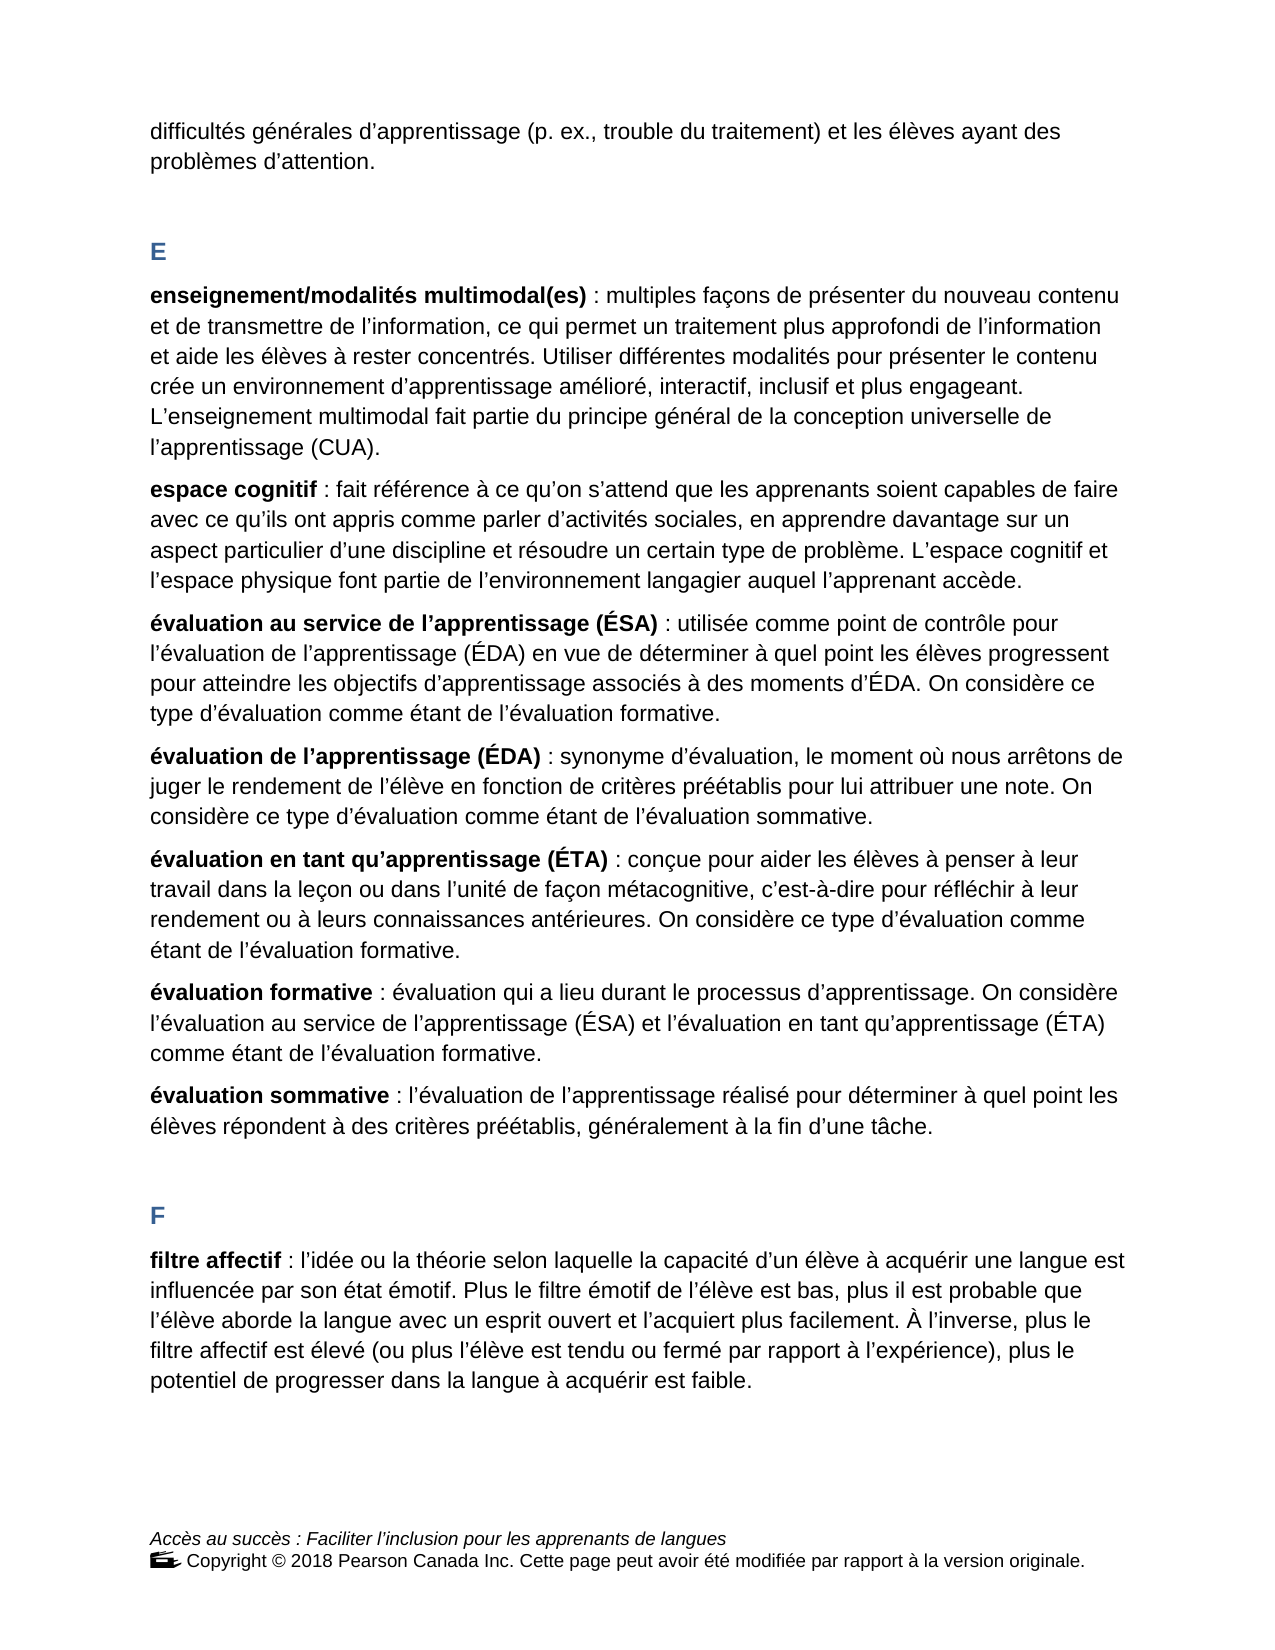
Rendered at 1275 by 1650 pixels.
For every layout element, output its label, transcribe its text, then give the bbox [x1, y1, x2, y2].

text évaluation en tant qu’apprentissage (ÉTA) : conçue pour aider les élèves à penser à leur travail dans la leçon ou dans l’unité de façon métacognitive, c’est-à-dire pour réfléchir à leur rendement ou à leurs connaissances antérieures. On considère ce type d’évaluation comme étant de l’évaluation formative. [150, 846, 1125, 963]
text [150, 118, 1125, 175]
text évaluation formative : évaluation qui a lieu durant le processus d’apprentissage. On considère l’évaluation au service de l’apprentissage (ÉSA) et l’évaluation en tant qu’apprentissage (ÉTA) comme étant de l’évaluation formative. [150, 979, 1125, 1066]
text évaluation au service de l’apprentissage (ÉSA) : utilisée comme point de contrôle pour l’évaluation de l’apprentissage (ÉDA) en vue de déterminer à quel point les élèves progressent pour atteindre les objectifs d’apprentissage associés à des moments d’ÉDA. On considère ce type d’évaluation comme étant de l’évaluation formative. [150, 609, 1125, 726]
text évaluation sommative : l’évaluation de l’apprentissage réalisé pour déterminer à quel point les élèves répondent à des critères préétablis, généralement à la fin d’une tâche. [150, 1082, 1125, 1139]
text espace cognitif : fait référence à ce qu’on s’attend que les apprenants soient capables de faire avec ce qu’ils ont appris comme parler d’activités sociales, en apprendre davantage sur un aspect particulier d’une discipline et résoudre un certain type de problème. L’espace cognitif et l’espace physique font partie de l’environnement langagier auquel l’apprenant accède. [150, 476, 1125, 593]
subtitle E [150, 237, 1125, 266]
text enseignement/modalités multimodal(es) : multiples façons de présenter du nouveau contenu et de transmettre de l’information, ce qui permet un traitement plus approfondi de l’information et aide les élèves à rester concentrés. Utiliser différentes modalités pour présenter le contenu crée un environnement d’apprentissage amélioré, interactif, inclusif et plus engageant. L’enseignement multimodal fait partie du principe général de la conception universelle de l’apprentissage (CUA). [150, 282, 1125, 460]
subtitle F [150, 1201, 1125, 1230]
text filtre affectif : l’idée ou la théorie selon laquelle la capacité d’un élève à acquérir une langue est influencée par son état émotif. Plus le filtre émotif de l’élève est bas, plus il est probable que l’élève aborde la langue avec un esprit ouvert et l’acquiert plus facilement. À l’inverse, plus le filtre affectif est élevé (ou plus l’élève est tendu ou fermé par rapport à l’expérience), plus le potentiel de progresser dans la langue à acquérir est faible. [150, 1247, 1125, 1394]
text évaluation de l’apprentissage (ÉDA) : synonyme d’évaluation, le moment où nous arrêtons de juger le rendement de l’élève en fonction de critères préétablis pour lui attribuer une note. On considère ce type d’évaluation comme étant de l’évaluation sommative. [150, 743, 1125, 829]
picture [150, 1551, 182, 1568]
